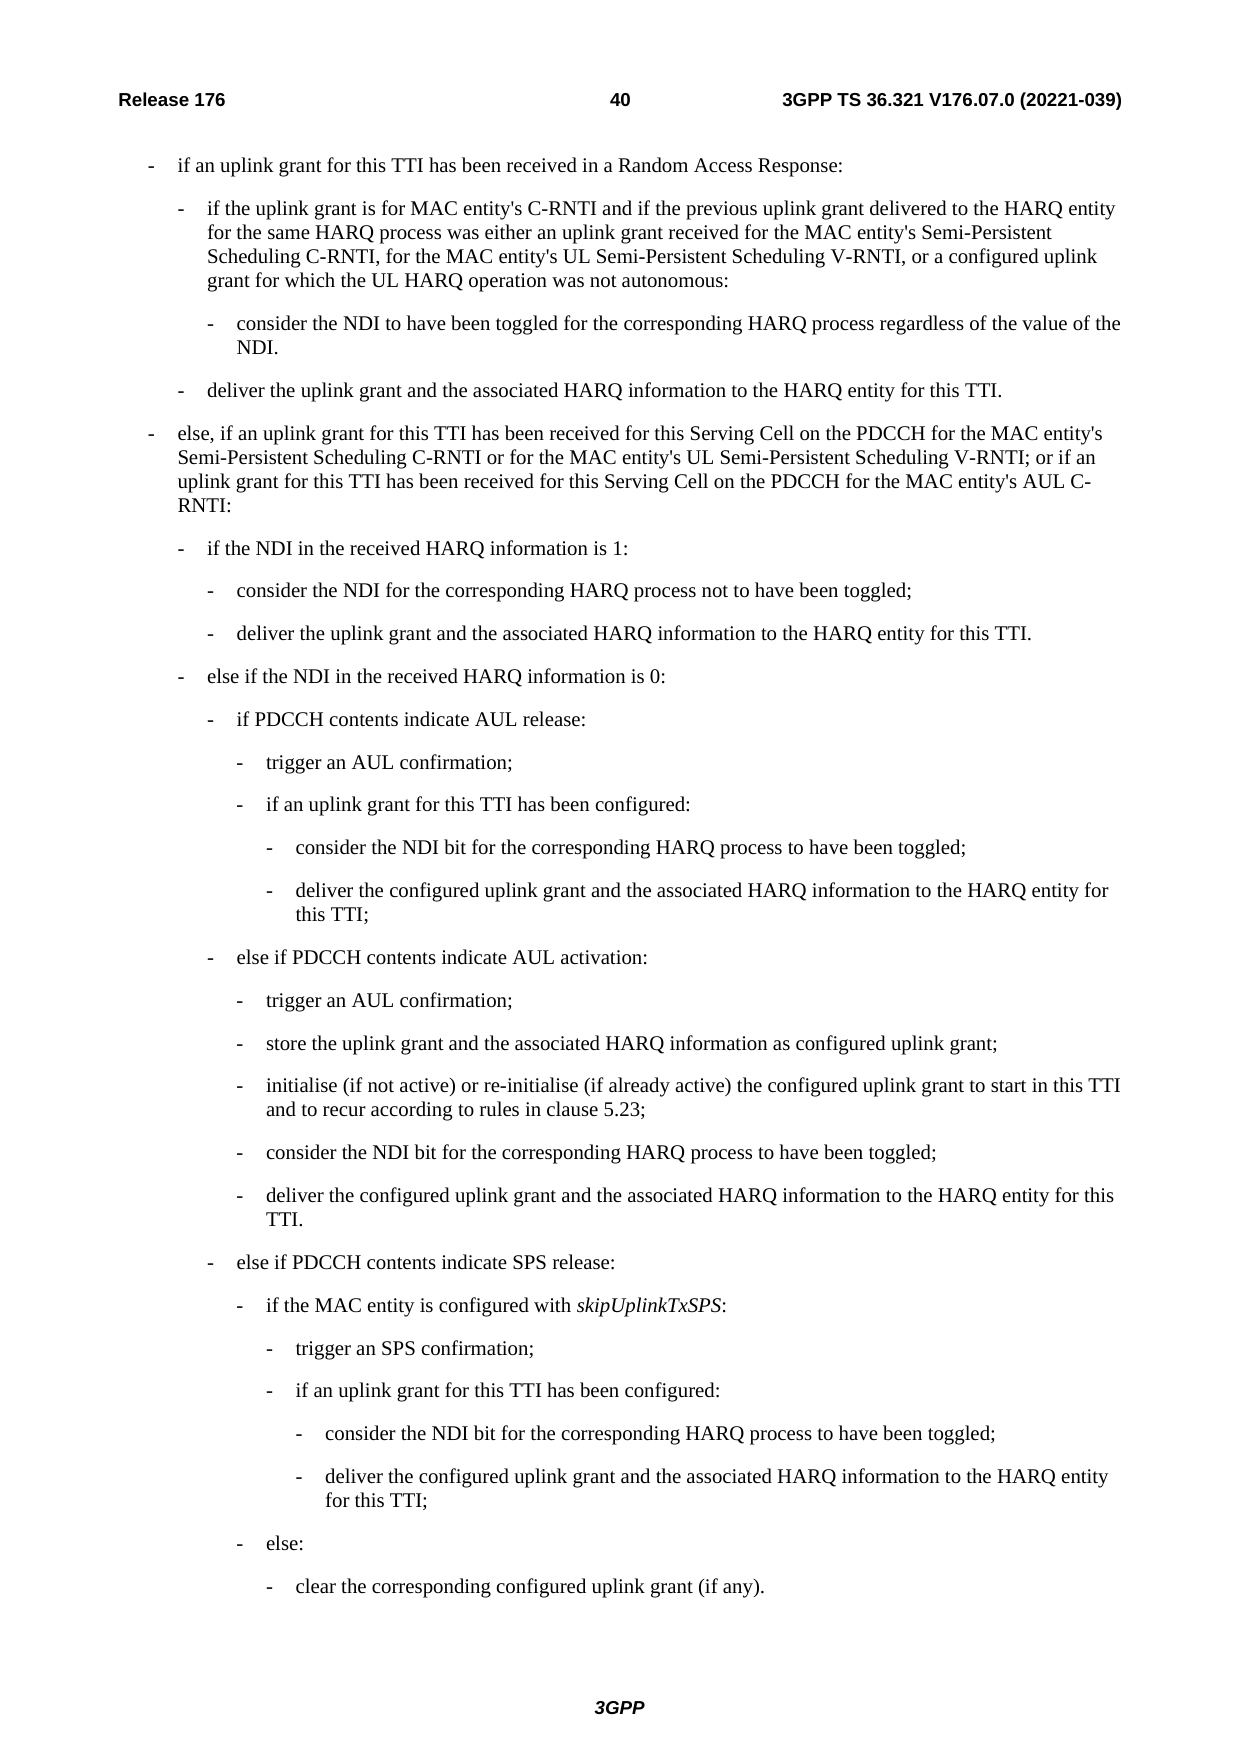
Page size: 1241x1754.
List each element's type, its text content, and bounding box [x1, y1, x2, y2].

text - if PDCCH contents indicate AUL release: [207, 707, 1122, 731]
text - consider the NDI for the corresponding HARQ process not to have been toggled; [207, 578, 1122, 602]
text - if an uplink grant for this TTI has been configured: [266, 1378, 1122, 1402]
text - clear the corresponding configured uplink grant (if any). [266, 1574, 1122, 1598]
text - else if PDCCH contents indicate SPS release: [207, 1250, 1122, 1274]
text - trigger an AUL confirmation; [236, 749, 1122, 774]
text - deliver the uplink grant and the associated HARQ information to the HARQ entity for this TTI. [207, 621, 1122, 645]
text - else if the NDI in the received HARQ information is 0: [177, 664, 1122, 688]
text - trigger an SPS confirmation; [266, 1336, 1122, 1359]
text - consider the NDI bit for the corresponding HARQ process to have been toggled; [236, 1140, 1122, 1164]
text - initialise (if not active) or re-initialise (if already active) the configured uplink grant to start in this TTI and to recur according to rules in clause 5.23; [236, 1073, 1122, 1121]
text - deliver the uplink grant and the associated HARQ information to the HARQ entity for this TTI. [177, 378, 1122, 402]
text - consider the NDI to have been toggled for the corresponding HARQ process regardless of the value of the NDI. [207, 311, 1122, 359]
text - deliver the configured uplink grant and the associated HARQ information to the HARQ entity for this TTI; [295, 1464, 1122, 1512]
text - store the uplink grant and the associated HARQ information as configured uplink grant; [236, 1031, 1122, 1054]
text - if the NDI in the received HARQ information is 1: [177, 536, 1122, 559]
text - if the uplink grant is for MAC entity's C-RNTI and if the previous uplink grant delivered to the HARQ entity for the same HARQ process was either an uplink grant received for the MAC entity's Semi-Persistent Scheduling C-RNTI, for the MAC entity's UL Semi-Persistent Scheduling V-RNTI, or a configured uplink grant for which the UL HARQ operation was not autonomous: [177, 196, 1122, 292]
text - trigger an AUL confirmation; [236, 988, 1122, 1012]
text - else: [236, 1531, 1122, 1555]
text - deliver the configured uplink grant and the associated HARQ information to the HARQ entity for this TTI; [266, 878, 1122, 926]
text - if the MAC entity is configured with skipUplinkTxSPS: [236, 1293, 1122, 1317]
text - if an uplink grant for this TTI has been received in a Random Access Response: [148, 153, 1122, 177]
text - consider the NDI bit for the corresponding HARQ process to have been toggled; [266, 835, 1122, 859]
text - deliver the configured uplink grant and the associated HARQ information to the HARQ entity for this TTI. [236, 1183, 1122, 1231]
text - else if PDCCH contents indicate AUL activation: [207, 945, 1122, 969]
text - else, if an uplink grant for this TTI has been received for this Serving Cell on the PDCCH for the MAC entity's Semi-Persistent Scheduling C-RNTI or for the MAC entity's UL Semi-Persistent Scheduling V-RNTI; or if an uplink grant for this TTI has been received for this Serving Cell on the PDCCH for the MAC entity's AUL C-RNTI: [148, 421, 1122, 517]
text - consider the NDI bit for the corresponding HARQ process to have been toggled; [295, 1421, 1122, 1445]
text - if an uplink grant for this TTI has been configured: [236, 792, 1122, 816]
